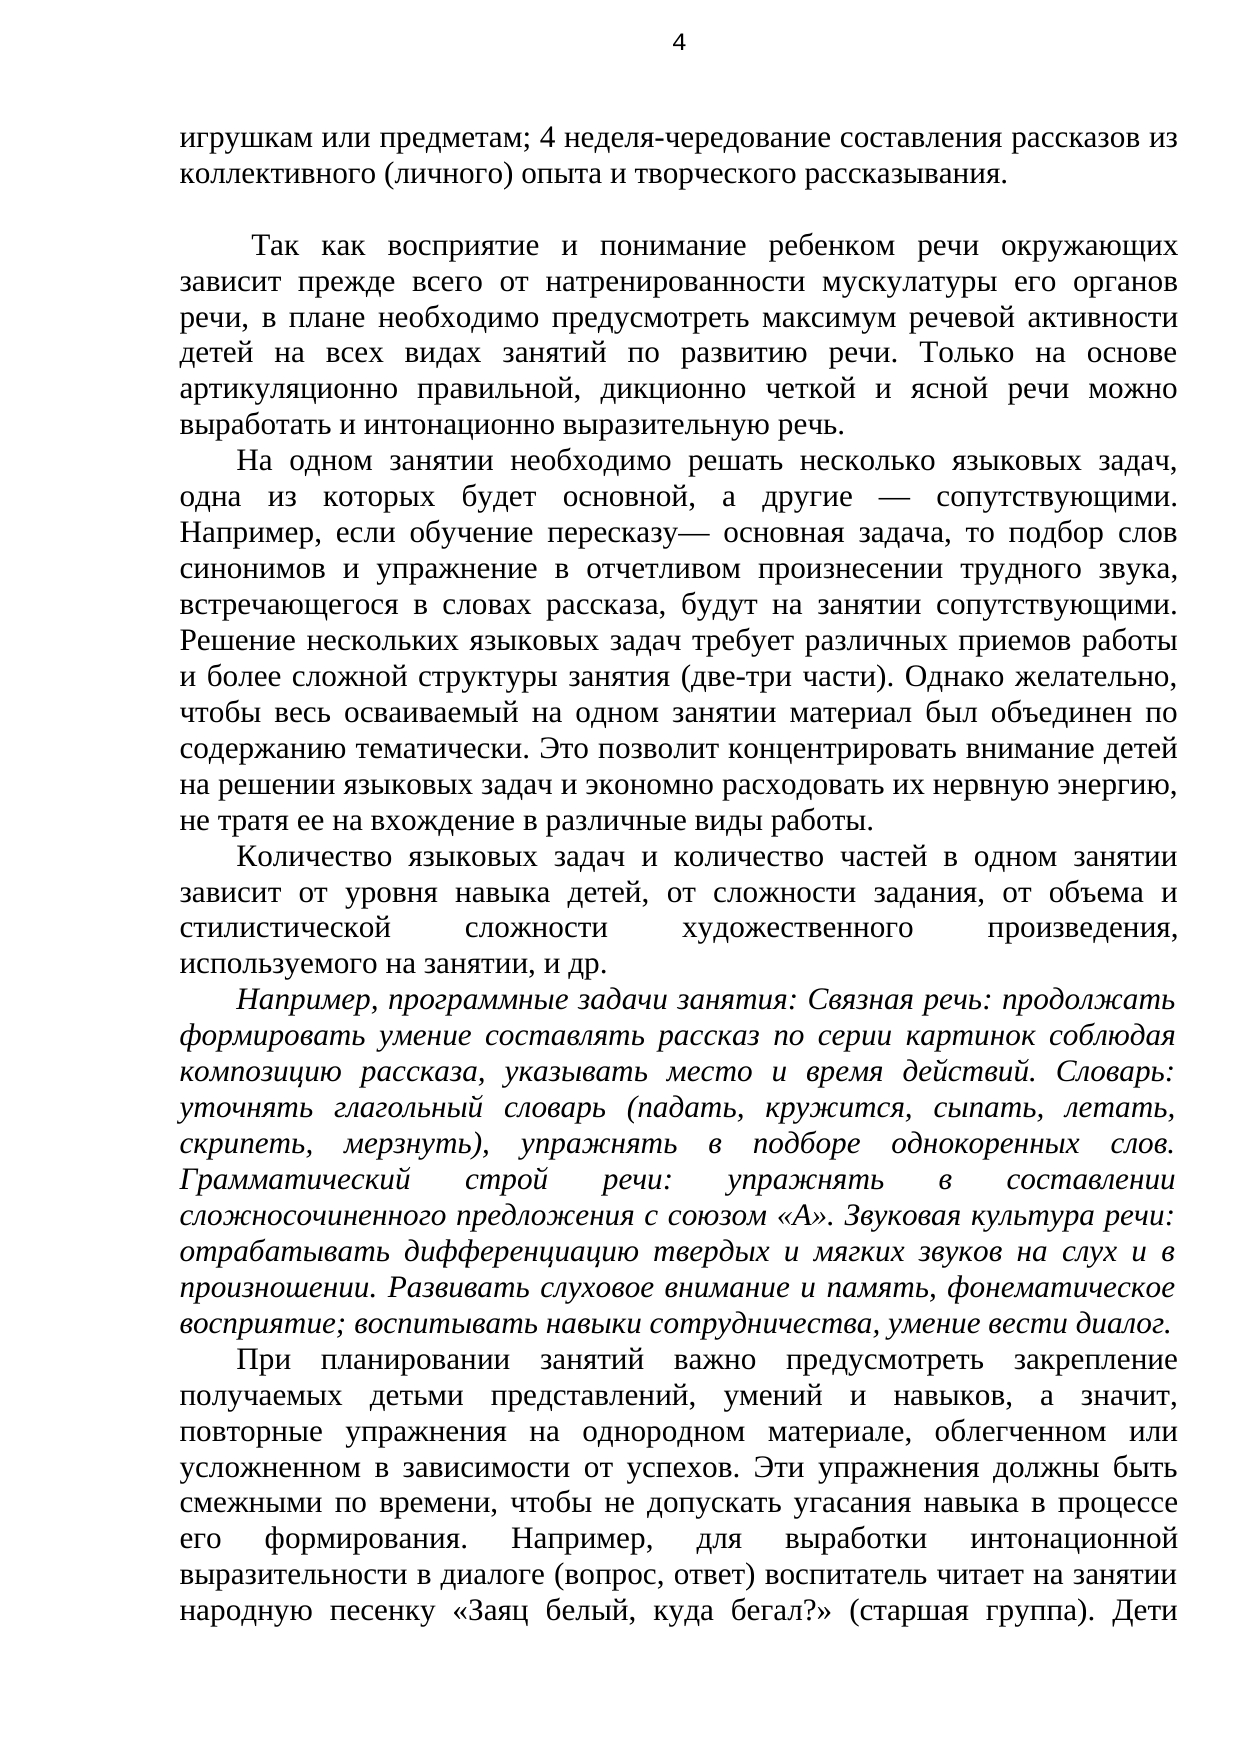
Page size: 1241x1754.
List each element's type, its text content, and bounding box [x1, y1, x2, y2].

text Количество языковых задач и количество частей в одном занятии зависит от уровня навыка детей, от сложности задания, от объема и стилистической сложности художественного произведения, используемого на занятии, и др. [179, 837, 1179, 981]
text Например, программные задачи занятия: Связная речь: продолжать формировать умение составлять рассказ по серии картинок соблюдая композицию рассказа, указывать место и время действий. Словарь: уточнять глагольный словарь (падать, кружится, сыпать, летать, скрипеть, мерзнуть), упражнять в подборе однокоренных слов. Грамматический строй речи: упражнять в составлении сложносочиненного предложения с союзом «А». Звуковая культура речи: отрабатывать дифференциацию твердых и мягких звуков на слух и в произношении. Развивать слуховое внимание и память, фонематическое восприятие; воспитывать навыки сотрудничества, умение вести диалог. [179, 981, 1179, 1340]
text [179, 1340, 1179, 1627]
text Так как восприятие и понимание ребенком речи окружающих зависит прежде всего от натренированности мускулатуры его органов речи, в плане необходимо предусмотреть максимум речевой активности детей на всех видах занятий по развитию речи. Только на основе артикуляционно правильной, дикционно четкой и ясной речи можно выработать и интонационно выразительную речь. [179, 226, 1179, 442]
text На одном занятии необходимо решать несколько языковых задач, одна из которых будет основной, а другие — сопутствующими. Например, если обучение пересказу— основная задача, то подбор слов синонимов и упражнение в отчетливом произнесении трудного звука, встречающегося в словах рассказа, будут на занятии сопутствующими. Решение нескольких языковых задач требует различных приемов работы и более сложной структуры занятия (две-три части). Однако желательно, чтобы весь осваиваемый на одном занятии материал был объединен по содержанию тематически. Это позволит концентрировать внимание детей на решении языковых задач и экономно расходовать их нервную энергию, не тратя ее на вхождение в различные виды работы. [179, 442, 1179, 837]
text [179, 118, 1179, 190]
